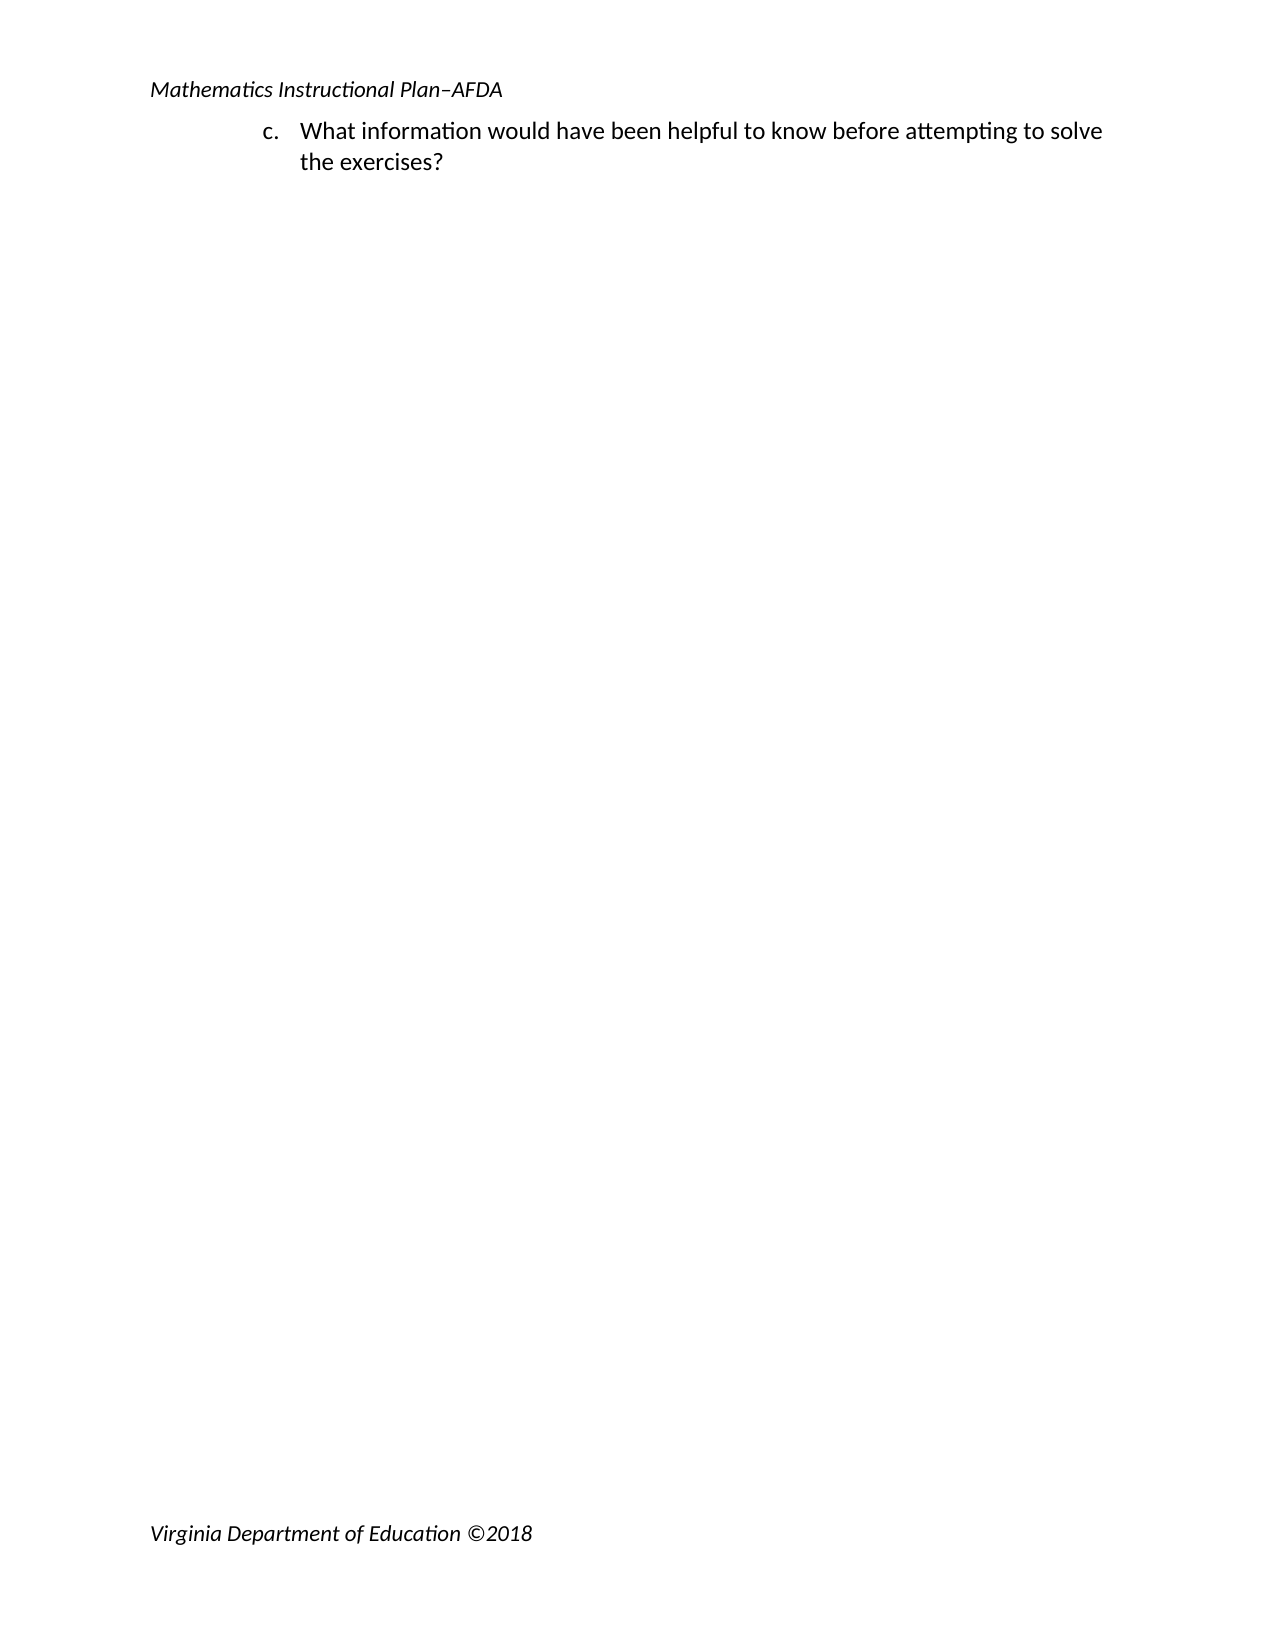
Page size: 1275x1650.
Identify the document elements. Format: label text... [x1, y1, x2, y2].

list What information would have been helpful to know before attempting to solve the exercises? [262, 116, 1125, 177]
